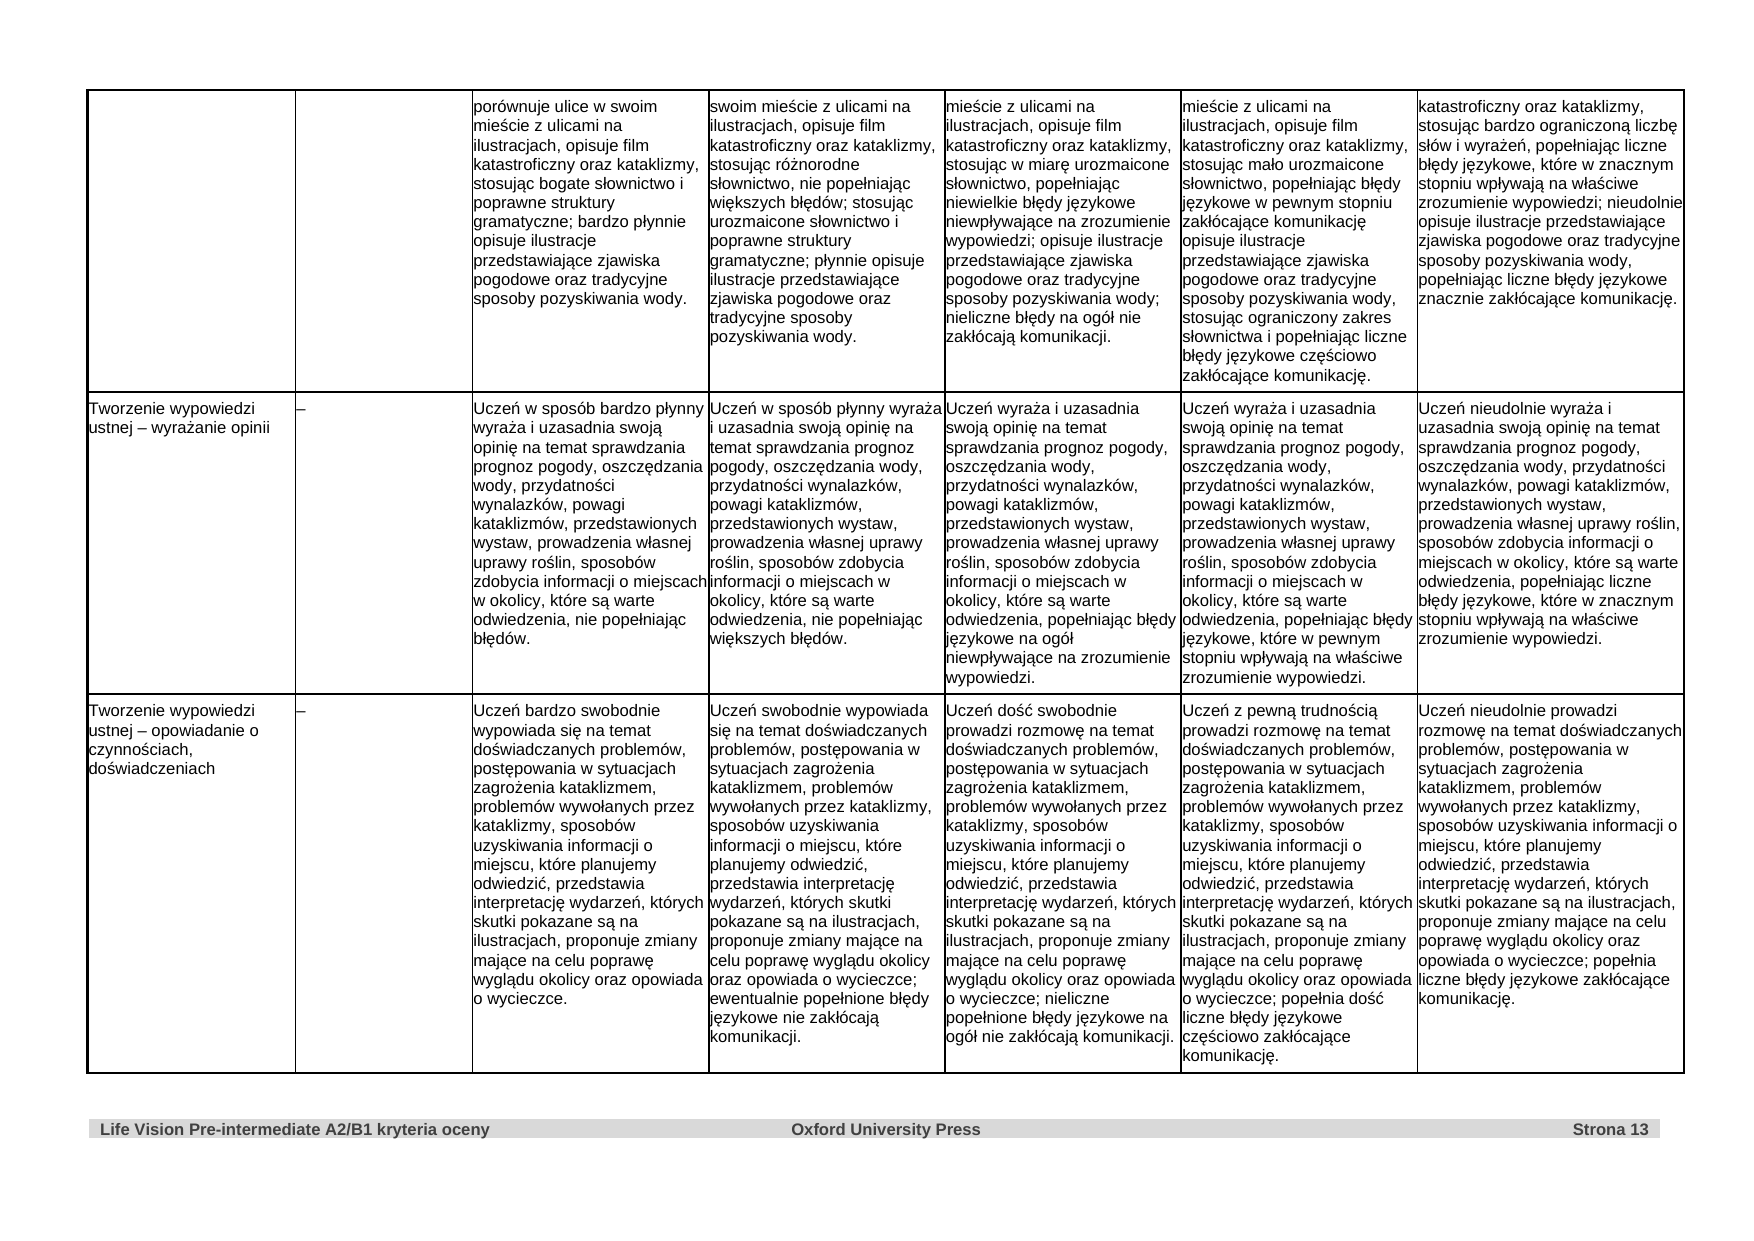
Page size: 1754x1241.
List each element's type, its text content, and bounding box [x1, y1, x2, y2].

table_cell Uczeń nieudolnie prowadzi rozmowę na temat doświadczanych problemów, postępowania w sytuacjach zagrożenia kataklizmem, problemów wywołanych przez kataklizmy, sposobów uzyskiwania informacji o miejscu, które planujemy odwiedzić, przedstawia interpretację wydarzeń, których skutki pokazane są na ilustracjach, proponuje zmiany mające na celu poprawę wyglądu okolicy oraz opowiada o wycieczce; popełnia liczne błędy językowe zakłócające komunikację. [1418, 695, 1683, 1072]
table_cell Uczeń nieudolnie wyraża i uzasadnia swoją opinię na temat sprawdzania prognoz pogody, oszczędzania wody, przydatności wynalazków, powagi kataklizmów, przedstawionych wystaw, prowadzenia własnej uprawy roślin, sposobów zdobycia informacji o miejscach w okolicy, które są warte odwiedzenia, popełniając liczne błędy językowe, które w znacznym stopniu wpływają na właściwe zrozumienie wypowiedzi. [1418, 393, 1683, 693]
table_cell – [296, 695, 472, 1072]
table_cell Uczeń wyraża i uzasadnia swoją opinię na temat sprawdzania prognoz pogody, oszczędzania wody, przydatności wynalazków, powagi kataklizmów, przedstawionych wystaw, prowadzenia własnej uprawy roślin, sposobów zdobycia informacji o miejscach w okolicy, które są warte odwiedzenia, popełniając błędy językowe, które w pewnym stopniu wpływają na właściwe zrozumienie wypowiedzi. [1182, 393, 1417, 693]
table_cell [473, 91, 708, 391]
table_cell Uczeń w sposób bardzo płynny wyraża i uzasadnia swoją opinię na temat sprawdzania prognoz pogody, oszczędzania wody, przydatności wynalazków, powagi kataklizmów, przedstawionych wystaw, prowadzenia własnej uprawy roślin, sposobów zdobycia informacji o miejscach w okolicy, które są warte odwiedzenia, nie popełniając błędów. [473, 393, 708, 693]
table_cell Uczeń bardzo swobodnie wypowiada się na temat doświadczanych problemów, postępowania w sytuacjach zagrożenia kataklizmem, problemów wywołanych przez kataklizmy, sposobów uzyskiwania informacji o miejscu, które planujemy odwiedzić, przedstawia interpretację wydarzeń, których skutki pokazane są na ilustracjach, proponuje zmiany mające na celu poprawę wyglądu okolicy oraz opowiada o wycieczce. [473, 695, 708, 1072]
table_cell Uczeń dość swobodnie prowadzi rozmowę na temat doświadczanych problemów, postępowania w sytuacjach zagrożenia kataklizmem, problemów wywołanych przez kataklizmy, sposobów uzyskiwania informacji o miejscu, które planujemy odwiedzić, przedstawia interpretację wydarzeń, których skutki pokazane są na ilustracjach, proponuje zmiany mające na celu poprawę wyglądu okolicy oraz opowiada o wycieczce; nieliczne popełnione błędy językowe na ogół nie zakłócają komunikacji. [946, 695, 1180, 1072]
table_cell – [296, 393, 472, 693]
table_cell Tworzenie wypowiedzi ustnej – wyrażanie opinii [89, 393, 295, 693]
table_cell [1182, 91, 1417, 391]
table_cell – [296, 91, 472, 391]
table_cell Uczeń wyraża i uzasadnia swoją opinię na temat sprawdzania prognoz pogody, oszczędzania wody, przydatności wynalazków, powagi kataklizmów, przedstawionych wystaw, prowadzenia własnej uprawy roślin, sposobów zdobycia informacji o miejscach w okolicy, które są warte odwiedzenia, popełniając błędy językowe na ogół niewpływające na zrozumienie wypowiedzi. [946, 393, 1180, 693]
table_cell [89, 91, 295, 391]
table_cell Uczeń w sposób płynny wyraża i uzasadnia swoją opinię na temat sprawdzania prognoz pogody, oszczędzania wody, przydatności wynalazków, powagi kataklizmów, przedstawionych wystaw, prowadzenia własnej uprawy roślin, sposobów zdobycia informacji o miejscach w okolicy, które są warte odwiedzenia, nie popełniając większych błędów. [710, 393, 944, 693]
table_cell Uczeń swobodnie wypowiada się na temat doświadczanych problemów, postępowania w sytuacjach zagrożenia kataklizmem, problemów wywołanych przez kataklizmy, sposobów uzyskiwania informacji o miejscu, które planujemy odwiedzić, przedstawia interpretację wydarzeń, których skutki pokazane są na ilustracjach, proponuje zmiany mające na celu poprawę wyglądu okolicy oraz opowiada o wycieczce; ewentualnie popełnione błędy językowe nie zakłócają komunikacji. [710, 695, 944, 1072]
table_cell Uczeń z pewną trudnością prowadzi rozmowę na temat doświadczanych problemów, postępowania w sytuacjach zagrożenia kataklizmem, problemów wywołanych przez kataklizmy, sposobów uzyskiwania informacji o miejscu, które planujemy odwiedzić, przedstawia interpretację wydarzeń, których skutki pokazane są na ilustracjach, proponuje zmiany mające na celu poprawę wyglądu okolicy oraz opowiada o wycieczce; popełnia dość liczne błędy językowe częściowo zakłócające komunikację. [1182, 695, 1417, 1072]
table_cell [710, 91, 944, 391]
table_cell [946, 91, 1180, 391]
table_cell Tworzenie wypowiedzi ustnej – opowiadanie o czynnościach, doświadczeniach [89, 695, 295, 1072]
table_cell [1418, 91, 1683, 391]
